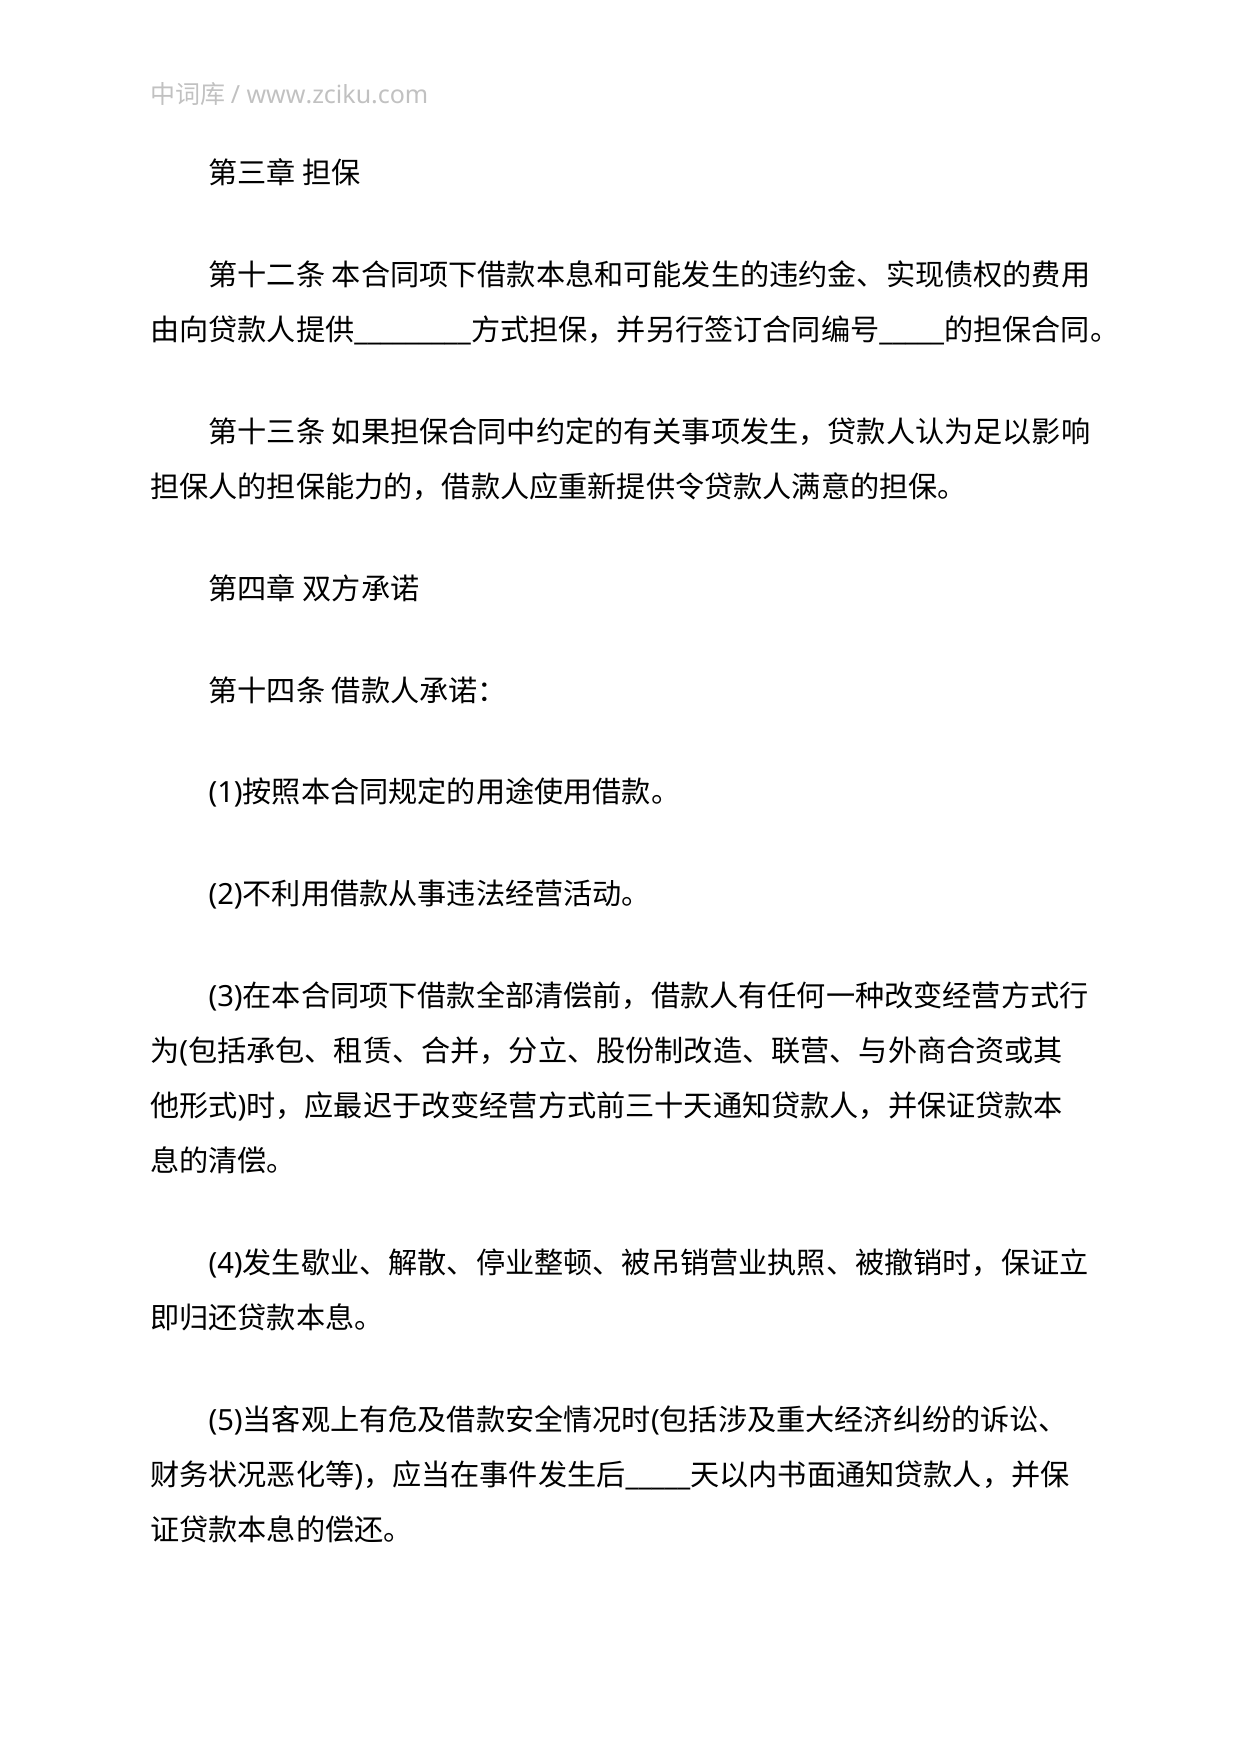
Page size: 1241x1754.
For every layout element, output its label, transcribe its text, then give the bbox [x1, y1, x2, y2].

text 第四章 双方承诺 [150, 565, 1090, 608]
text 第十二条 本合同项下借款本息和可能发生的违约金、实现债权的费用由向贷款人提供_________方式担保，并另行签订合同编号_____的担保合同。 [150, 252, 1090, 349]
text 第三章 担保 [150, 150, 1090, 192]
text (4)发生歇业、解散、停业整顿、被吊销营业执照、被撤销时，保证立即归还贷款本息。 [150, 1239, 1090, 1337]
text (2)不利用借款从事违法经营活动。 [150, 871, 1090, 913]
text (5)当客观上有危及借款安全情况时(包括涉及重大经济纠纷的诉讼、财务状况恶化等)，应当在事件发生后_____天以内书面通知贷款人，并保证贷款本息的偿还。 [150, 1396, 1090, 1549]
text (1)按照本合同规定的用途使用借款。 [150, 769, 1090, 811]
text (3)在本合同项下借款全部清偿前，借款人有任何一种改变经营方式行为(包括承包、租赁、合并，分立、股份制改造、联营、与外商合资或其他形式)时，应最迟于改变经营方式前三十天通知贷款人，并保证贷款本息的清偿。 [150, 973, 1090, 1180]
text 第十四条 借款人承诺： [150, 667, 1090, 709]
text 第十三条 如果担保合同中约定的有关事项发生，贷款人认为足以影响担保人的担保能力的，借款人应重新提供令贷款人满意的担保。 [150, 409, 1090, 506]
